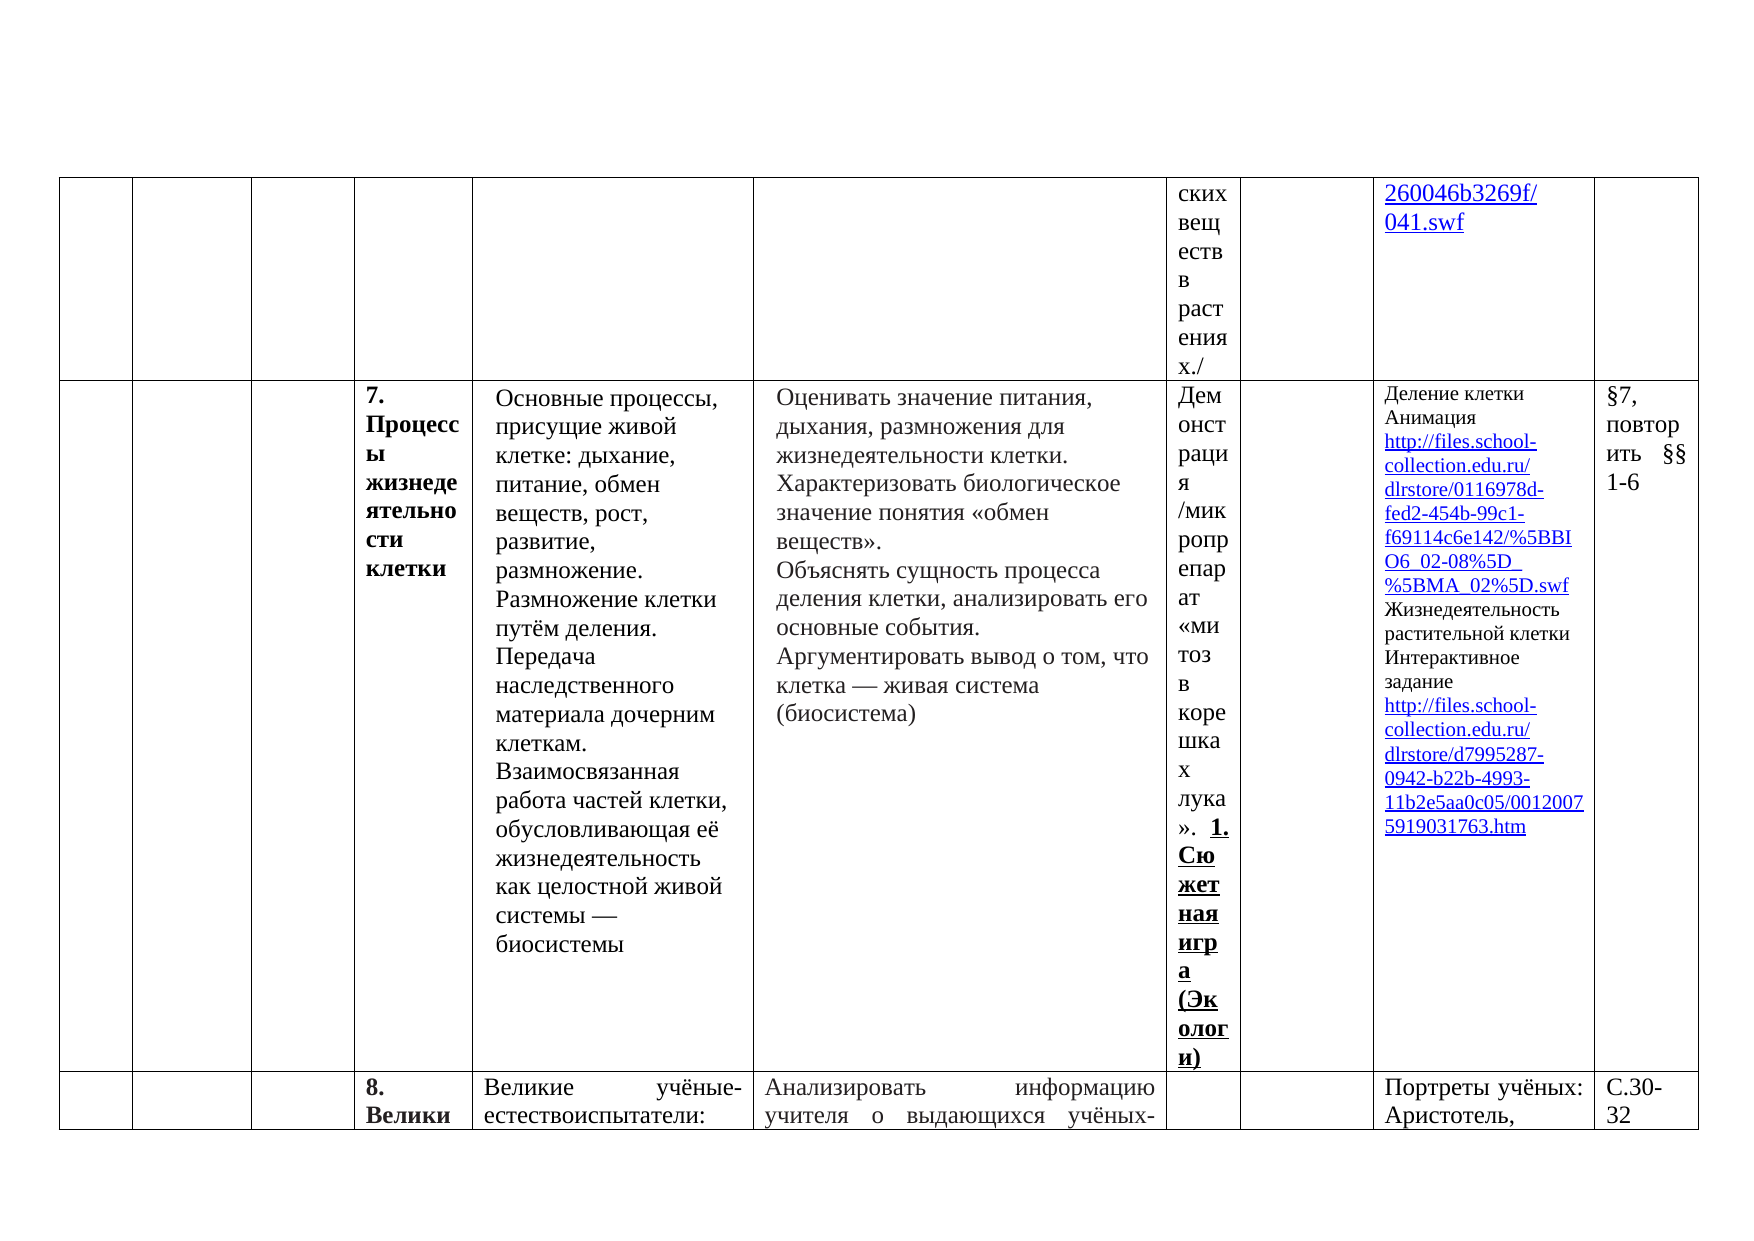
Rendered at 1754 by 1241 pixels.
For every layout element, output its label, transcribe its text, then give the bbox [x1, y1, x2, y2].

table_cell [473, 178, 753, 379]
table_cell [60, 381, 132, 1071]
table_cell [473, 1072, 753, 1129]
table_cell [1374, 1072, 1594, 1129]
table_cell [133, 1072, 251, 1129]
table_cell [1167, 1072, 1240, 1129]
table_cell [1241, 178, 1373, 379]
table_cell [1595, 1072, 1698, 1129]
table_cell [1595, 178, 1698, 379]
table_cell Оценивать значение питания, дыхания, размножения для жизнедеятельности клетки. Характеризовать биологическое значение понятия «обмен веществ». Объяснять сущность процесса деления клетки, анализировать его основные события. Аргументировать вывод о том, что клетка — живая система (биосистема) [754, 381, 1166, 1071]
table_cell [1241, 381, 1373, 1071]
table_cell §7, повторить §§ 1-6 [1595, 381, 1698, 1071]
table_cell Основные процессы, присущие живой клетке: дыхание, питание, обмен веществ, рост, развитие, размножение. Размножение клетки путём деления. Передача наследственного материала дочерним клеткам. Взаимосвязанная работа частей клетки, обусловливающая её жизнедеятельность как целостной живой системы — биосистемы [473, 381, 753, 1071]
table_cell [1374, 178, 1594, 379]
table_cell [252, 381, 354, 1071]
table_cell Деление клетки Анимация http://files.school-collection.edu.ru/dlrstore/0116978d-fed2-454b-99c1-f69114c6e142/%5BBIO6_02-08%5D_%5BMA_02%5D.swf Жизнедеятельность растительной клетки Интерактивное задание http://files.school-collection.edu.ru/dlrstore/d7995287-0942-b22b-4993-11b2e5aa0c05/00120075919031763.htm [1374, 381, 1594, 1071]
table_cell 7. Процессы жизнедеятельности клетки [355, 381, 472, 1071]
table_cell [754, 178, 1166, 379]
table_cell [60, 178, 132, 379]
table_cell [355, 1072, 472, 1129]
table_cell [252, 178, 354, 379]
table_cell [60, 1072, 132, 1129]
table_cell [133, 178, 251, 379]
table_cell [355, 178, 472, 379]
table_cell [1241, 1072, 1373, 1129]
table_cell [1167, 178, 1240, 379]
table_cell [754, 1072, 1166, 1129]
table_cell [252, 1072, 354, 1129]
table_cell [133, 381, 251, 1071]
table_cell Демонстрация /микропрепарат «митоз в корешках лука». 1. Сюжетная игра (Экологи) [1167, 381, 1240, 1071]
